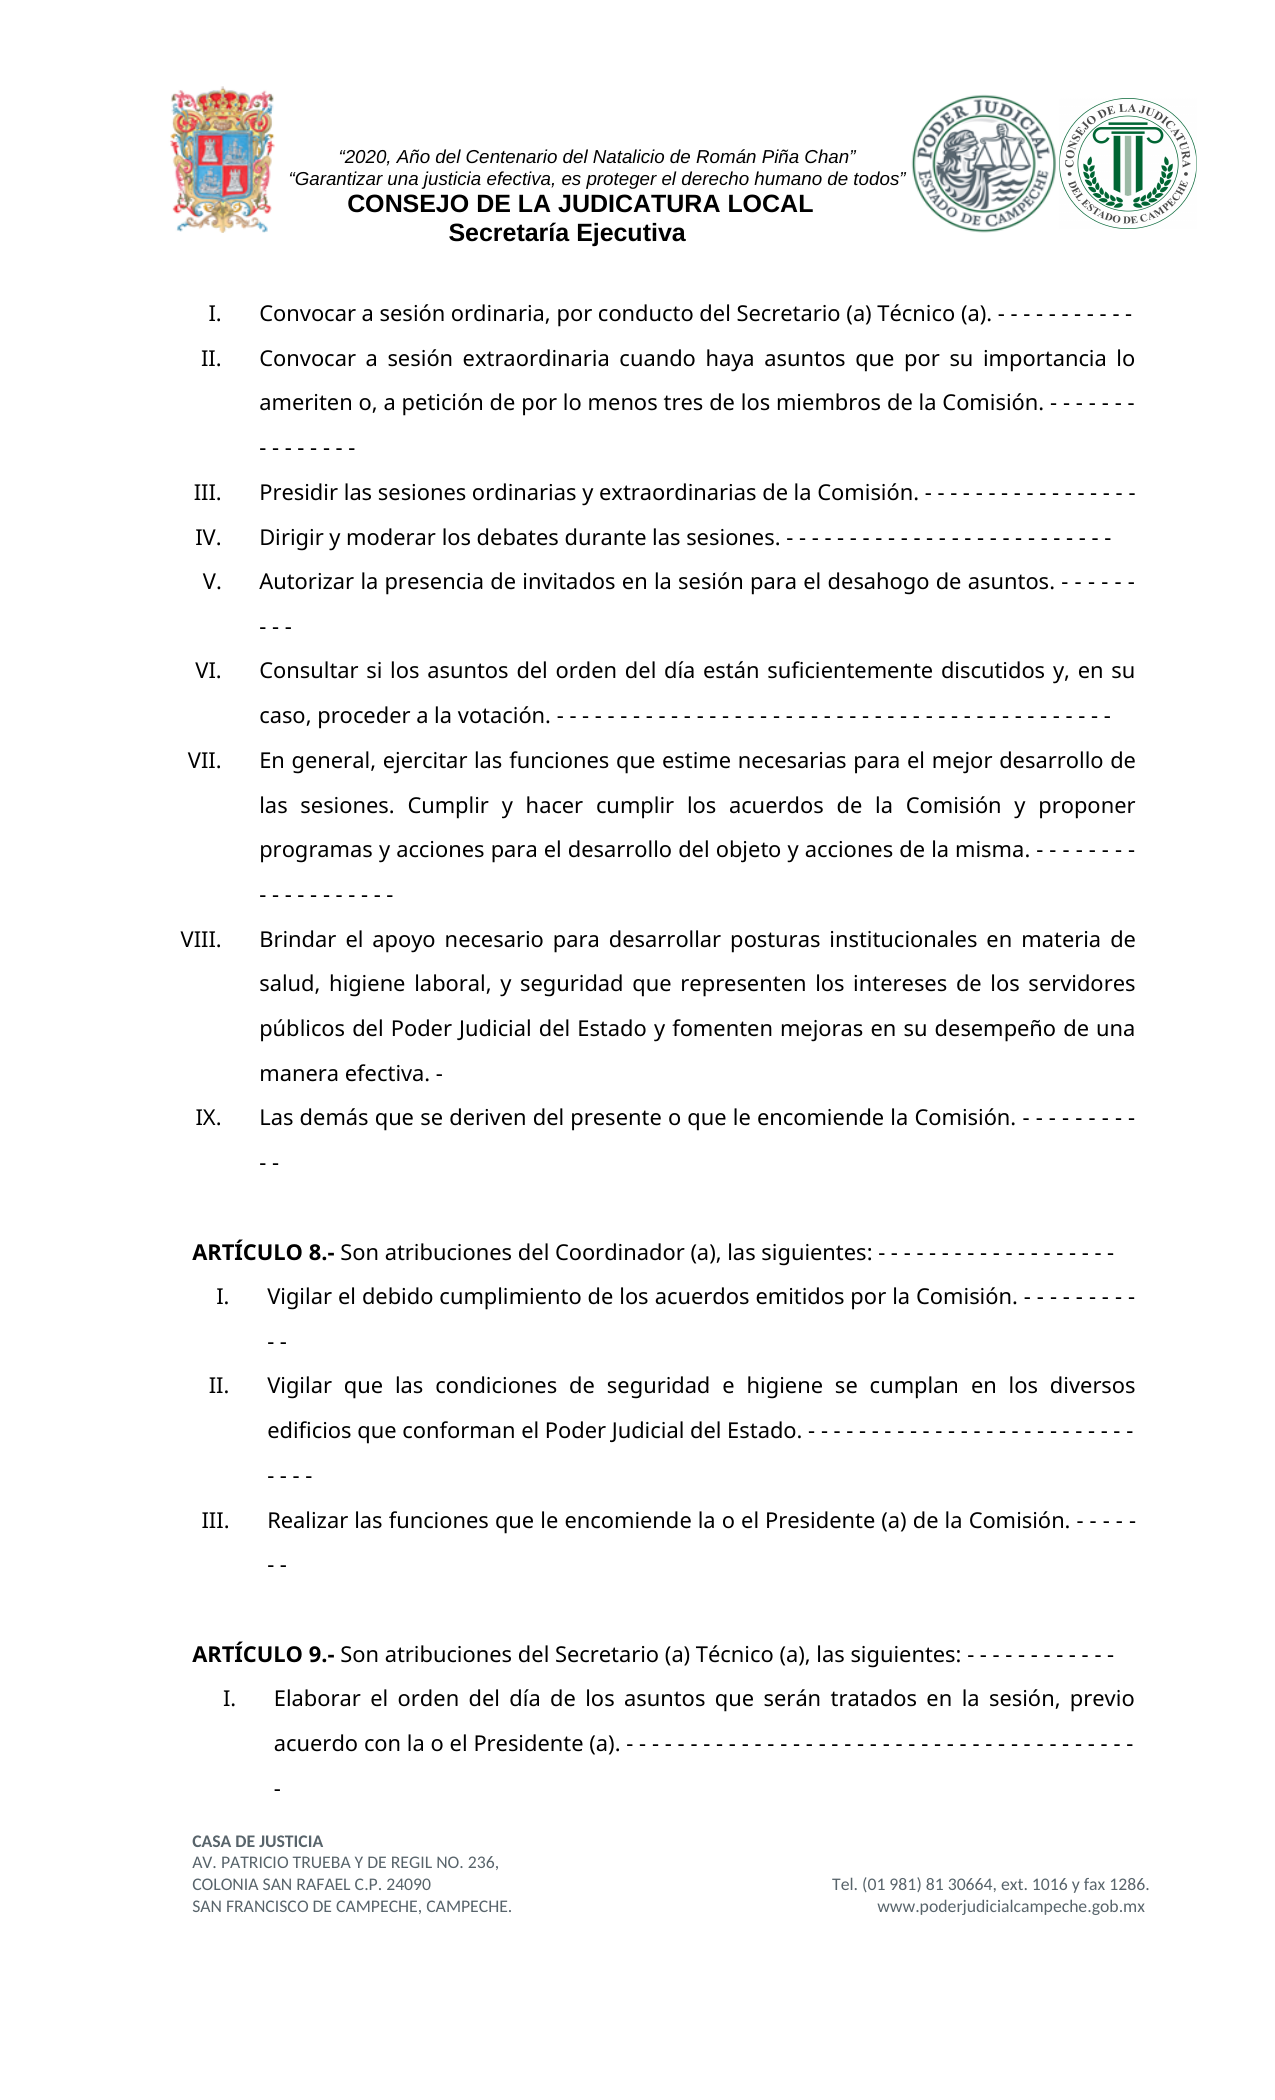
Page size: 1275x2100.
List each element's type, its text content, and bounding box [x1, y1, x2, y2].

list Vigilar que las condiciones de seguridad e higiene se cumplan en los diversos edificios que conforman el Poder Judicial del Estado. - - - - - - - - - - - - - - - - - - - - - - - - - - - - - - [229, 1371, 1137, 1490]
picture [904, 84, 1197, 242]
text ARTÍCULO 9.- Son atribuciones del Secretario (a) Técnico (a), las siguientes: - - - - - - - - - - - - [192, 1639, 1137, 1668]
list Dirigir y moderar los debates durante las sesiones. - - - - - - - - - - - - - - - - - - - - - - - - - - [222, 521, 1137, 551]
list Consultar si los asuntos del orden del día están suficientemente discutidos y, en su caso, proceder a la votación. - - - - - - - - - - - - - - - - - - - - - - - - - - - - - - - - - - - - - - - - - - - - [222, 656, 1137, 730]
list Convocar a sesión ordinaria, por conducto del Secretario (a) Técnico (a). - - - - - - - - - - - [222, 298, 1137, 328]
list Convocar a sesión extraordinaria cuando haya asuntos que por su importancia lo ameriten o, a petición de por lo menos tres de los miembros de la Comisión. - - - - - - - - - - - - - - - [222, 343, 1137, 462]
list Autorizar la presencia de invitados en la sesión para el desahogo de asuntos. - - - - - - - - - [222, 566, 1137, 641]
list Vigilar el debido cumplimiento de los acuerdos emitidos por la Comisión. - - - - - - - - - - - [229, 1281, 1137, 1356]
picture [166, 76, 284, 233]
list En general, ejercitar las funciones que estime necesarias para el mejor desarrollo de las sesiones. Cumplir y hacer cumplir los acuerdos de la Comisión y proponer programas y acciones para el desarrollo del objeto y acciones de la misma. - - - - - - - - - - - - - - - - - - - [222, 745, 1137, 909]
list Realizar las funciones que le encomiende la o el Presidente (a) de la Comisión. - - - - - - - [229, 1504, 1137, 1579]
list Brindar el apoyo necesario para desarrollar posturas institucionales en materia de salud, higiene laboral, y seguridad que representen los intereses de los servidores públicos del Poder Judicial del Estado y fomenten mejoras en su desempeño de una manera efectiva. - [222, 924, 1137, 1087]
list Presidir las sesiones ordinarias y extraordinarias de la Comisión. - - - - - - - - - - - - - - - - - [222, 477, 1137, 507]
list Las demás que se deriven del presente o que le encomiende la Comisión. - - - - - - - - - - - [222, 1102, 1137, 1177]
list Elaborar el orden del día de los asuntos que serán tratados en la sesión, previo acuerdo con la o el Presidente (a). - - - - - - - - - - - - - - - - - - - - - - - - - - - - - - - - - - - - - - - - - [236, 1683, 1137, 1802]
text ARTÍCULO 8.- Son atribuciones del Coordinador (a), las siguientes: - - - - - - - - - - - - - - - - - - - [192, 1236, 1137, 1266]
